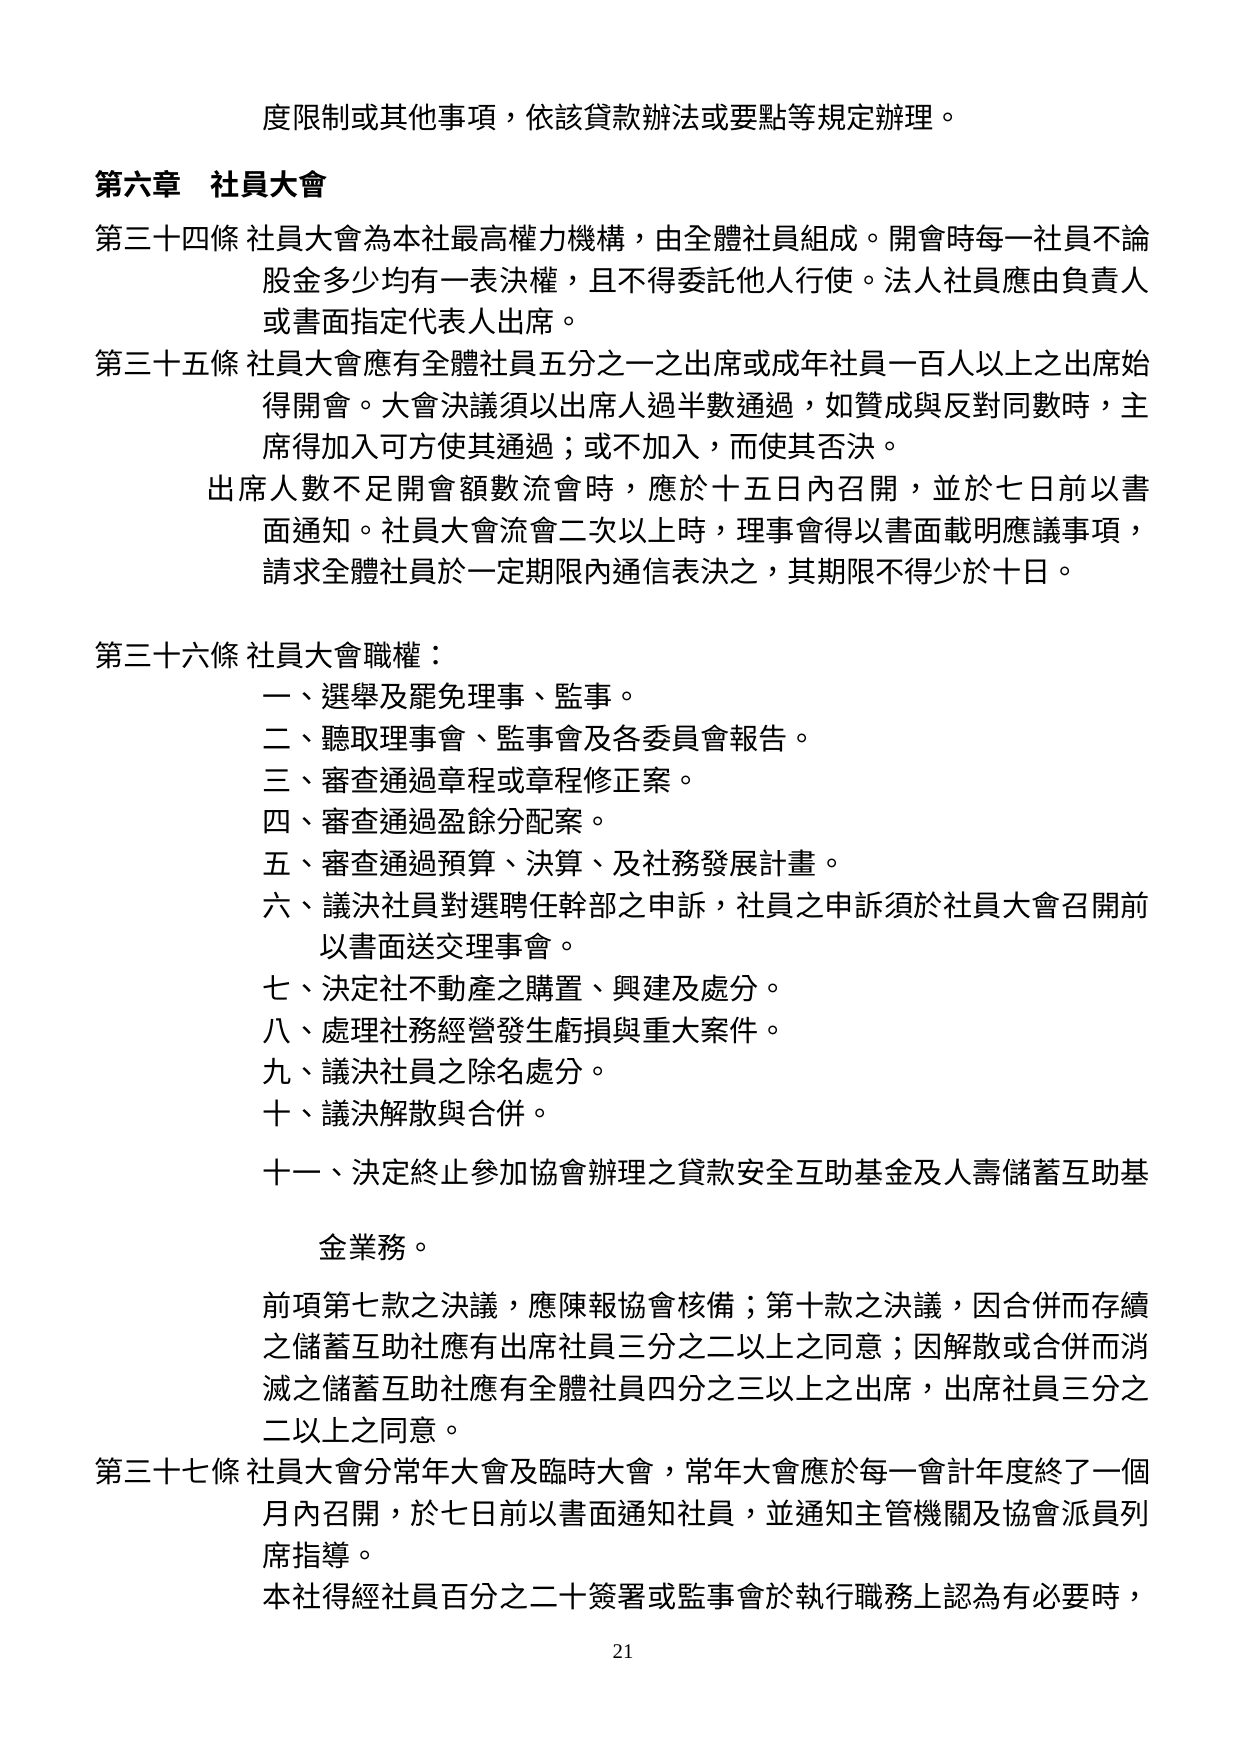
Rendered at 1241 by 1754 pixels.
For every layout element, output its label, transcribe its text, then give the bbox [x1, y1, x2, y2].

text 第三十六條 社員大會職權： [94, 633, 1152, 674]
text 三、審查通過章程或章程修正案。 [94, 758, 1152, 799]
text 四、審查通過盈餘分配案。 [94, 799, 1152, 841]
text 十一、決定終止參加協會辦理之貸款安全互助基金及人壽儲蓄互助基金業務。 [263, 1133, 1152, 1283]
text 七、決定社不動產之購置、興建及處分。 [263, 966, 1152, 1008]
text 出席人數不足開會額數流會時，應於十五日內召開，並於七日前以書 面通知。社員大會流會二次以上時，理事會得以書面載明應議事項，請求全體社員於一定期限內通信表決之，其期限不得少於十日。 [94, 466, 1152, 591]
text 八、處理社務經營發生虧損與重大案件。 [263, 1008, 1152, 1049]
text 十、議決解散與合併。 [263, 1091, 1152, 1133]
text 前項第七款之決議，應陳報協會核備；第十款之決議，因合併而存續之儲蓄互助社應有出席社員三分之二以上之同意；因解散或合併而消滅之儲蓄互助社應有全體社員四分之三以上之出席，出席社員三分之二以上之同意。 [263, 1283, 1152, 1449]
text 一、選舉及罷免理事、監事。 [94, 674, 1152, 716]
text 第三十七條 社員大會分常年大會及臨時大會，常年大會應於每一會計年度終了一個月內召開，於七日前以書面通知社員，並通知主管機關及協會派員列席指導。 [94, 1449, 1152, 1574]
text 第三十四條 社員大會為本社最高權力機構，由全體社員組成。開會時每一社員不論股金多少均有一表決權，且不得委託他人行使。法人社員應由負責人或書面指定代表人出席。 [94, 216, 1152, 341]
text 第六章 社員大會 [94, 161, 1152, 204]
text 九、議決社員之除名處分。 [263, 1049, 1152, 1091]
text 二、聽取理事會、監事會及各委員會報告。 [94, 716, 1152, 758]
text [263, 1574, 1152, 1616]
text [94, 95, 1152, 136]
text 五、審查通過預算、決算、及社務發展計畫。 [94, 841, 1152, 883]
text 六、議決社員對選聘任幹部之申訴，社員之申訴須於社員大會召開前以書面送交理事會。 [263, 883, 1152, 966]
text 第三十五條 社員大會應有全體社員五分之一之出席或成年社員一百人以上之出席始得開會。大會決議須以出席人過半數通過，如贊成與反對同數時，主席得加入可方使其通過；或不加入，而使其否決。 [94, 341, 1152, 466]
